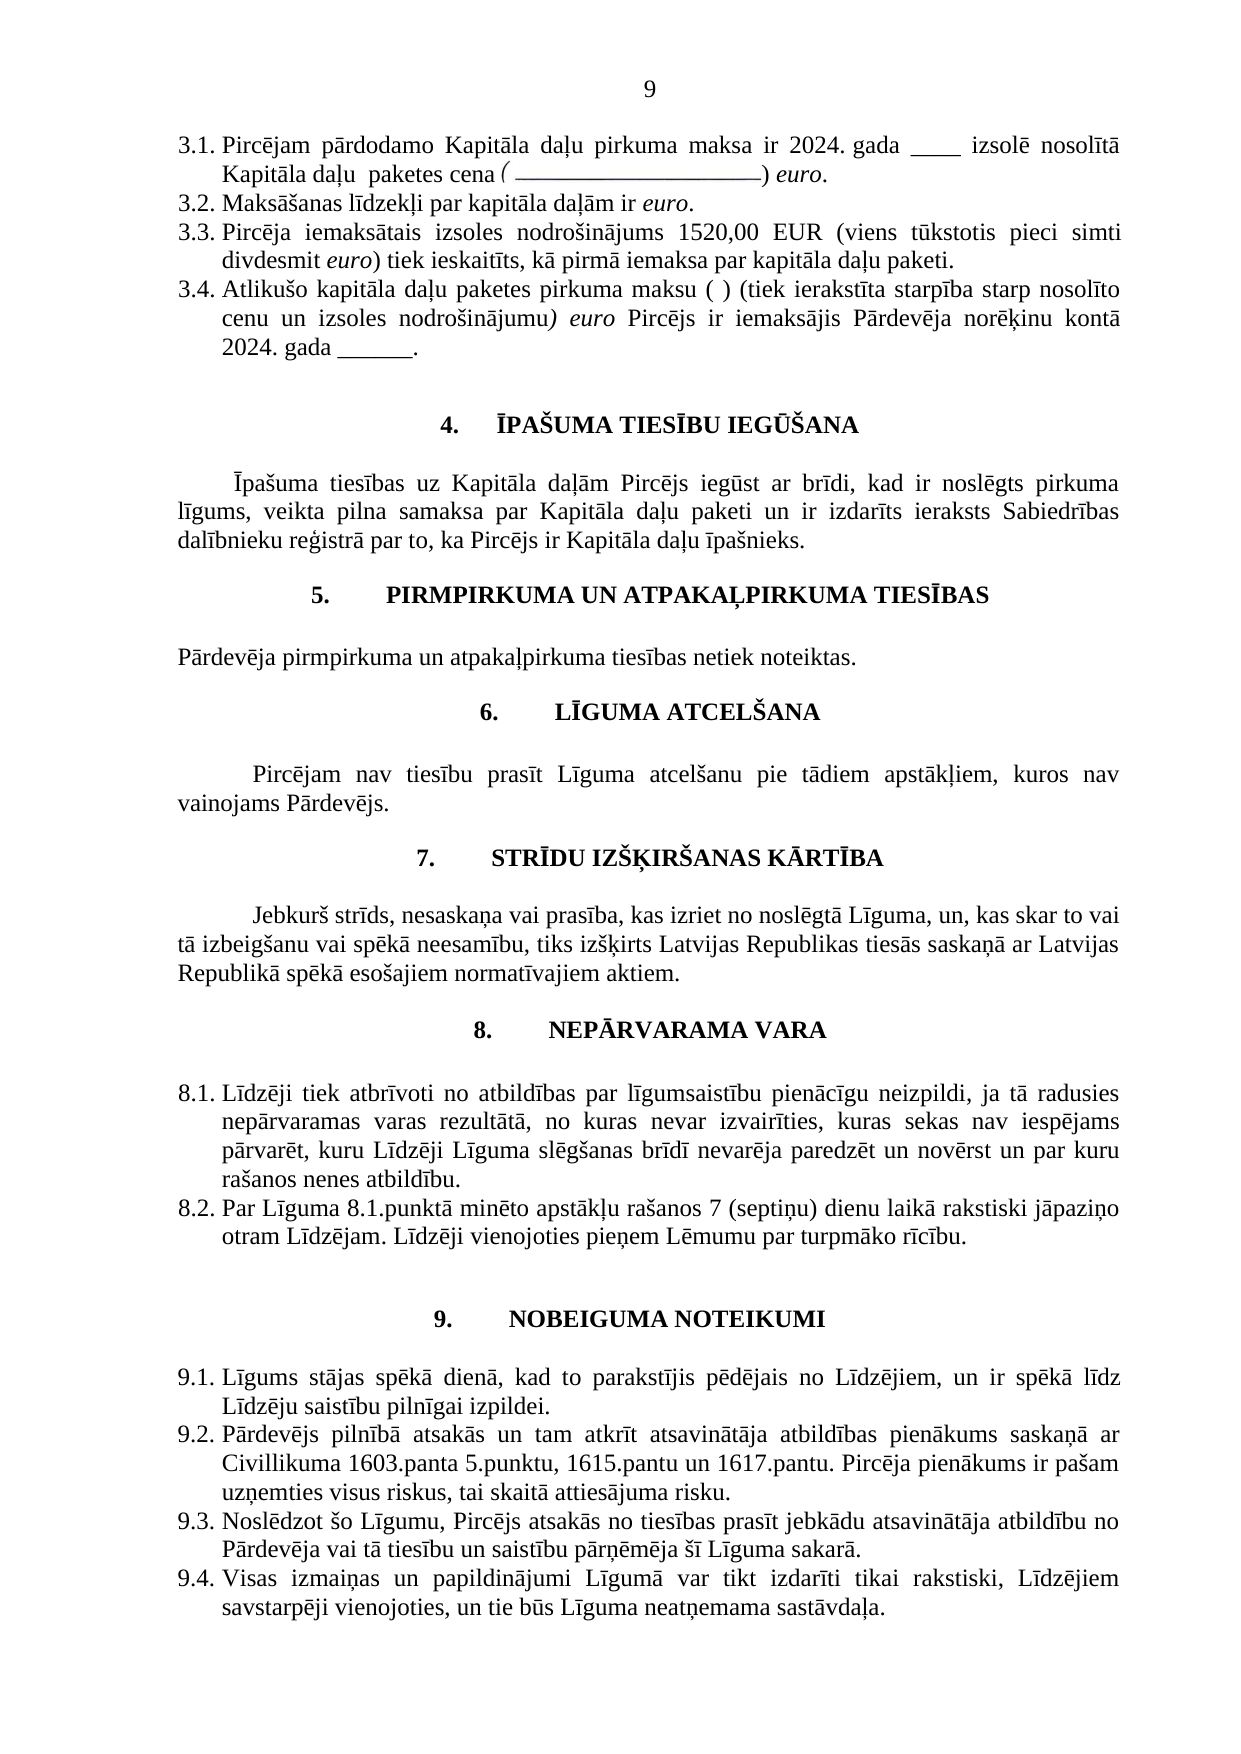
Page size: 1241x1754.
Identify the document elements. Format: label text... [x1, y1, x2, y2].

list Līgums stājas spēkā dienā, kad to parakstījis pēdējais no Līdzējiem, un ir spēkā līdz Līdzēju saistību pilnīgai izpildei. [177, 1362, 1122, 1419]
subtitle NOBEIGUMA NOTEIKUMI [177, 1304, 1082, 1333]
list Pircējam pārdodamo Kapitāla daļu pirkuma maksa ir 2024. gada ____ izsolē nosolītā Kapitāla daļu paketes cena ) euro. [178, 131, 1120, 188]
list Pārdevējs pilnībā atsakās un tam atkrīt atsavinātāja atbildības pienākums saskaņā ar Civillikuma 1603.panta 5.punktu, 1615.pantu un 1617.pantu. Pircēja pienākums ir pašam uzņemties visus riskus, tai skaitā attiesājuma risku. [177, 1419, 1120, 1506]
list NEPĀRVARAMA VARA [177, 1016, 1123, 1044]
text Īpašuma tiesības uz Kapitāla daļām Pircējs iegūst ar brīdi, kad ir noslēgts pirkuma līgums, veikta pilna samaksa par Kapitāla daļu paketi un ir izdarīts ieraksts Sabiedrības dalībnieku reģistrā par to, ka Pircējs ir Kapitāla daļu īpašnieks. [177, 468, 1120, 554]
list Līguma ATCELŠANA [177, 697, 1123, 726]
list Par Līguma 8.1.punktā minēto apstākļu rašanos 7 (septiņu) dienu laikā rakstiski jāpaziņo otram Līdzējam. Līdzēji vienojoties pieņem Lēmumu par turpmāko rīcību. [178, 1193, 1120, 1250]
text Pārdevēja pirmpirkuma un atpakaļpirkuma tiesības netiek noteiktas. [177, 642, 1120, 671]
picture [501, 160, 762, 183]
subtitle ĪPAŠUMA Tiesību IEGŪŠANA [177, 410, 1122, 439]
text Pircējam nav tiesību prasīt Līguma atcelšanu pie tādiem apstākļiem, kuros nav vainojams Pārdevējs. [177, 759, 1120, 817]
subtitle STRĪDU IZŠĶIRŠANAS KĀRTĪBA [177, 843, 1123, 872]
list Noslēdzot šo Līgumu, Pircējs atsakās no tiesības prasīt jebkādu atsavinātāja atbildību no Pārdevēja vai tā tiesību un saistību pārņēmēja šī Līguma sakarā. [177, 1506, 1120, 1563]
list PIRMPIRKUMA UN ATPAKAĻPIRKUMA Tiesības [177, 580, 1123, 609]
text Jebkurš strīds, nesaskaņa vai prasība, kas izriet no noslēgtā Līguma, un, kas skar to vai tā izbeigšanu vai spēkā neesamību, tiks izšķirts Latvijas Republikas tiesās saskaņā ar Latvijas Republikā spēkā esošajiem normatīvajiem aktiem. [177, 901, 1120, 987]
list Līdzēji tiek atbrīvoti no atbildības par līgumsaistību pienācīgu neizpildi, ja tā radusies nepārvaramas varas rezultātā, no kuras nevar izvairīties, kuras sekas nav iespējams pārvarēt, kuru Līdzēji Līguma slēgšanas brīdī nevarēja paredzēt un novērst un par kuru rašanos nenes atbildību. [178, 1078, 1120, 1193]
list Maksāšanas līdzekļi par kapitāla daļām ir euro. [178, 188, 1120, 217]
list Atlikušo kapitāla daļu paketes pirkuma maksu ( ) (tiek ierakstīta starpība starp nosolīto cenu un izsoles nodrošinājumu) euro Pircējs ir iemaksājis Pārdevēja norēķinu kontā 2024. gada ______. [178, 274, 1121, 361]
list Visas izmaiņas un papildinājumi Līgumā var tikt izdarīti tikai rakstiski, Līdzējiem savstarpēji vienojoties, un tie būs Līguma neatņemama sastāvdaļa. [177, 1563, 1120, 1621]
list Pircēja iemaksātais izsoles nodrošinājums 1520,00 EUR (viens tūkstotis pieci simti divdesmit euro) tiek ieskaitīts, kā pirmā iemaksa par kapitāla daļu paketi. [178, 217, 1122, 274]
